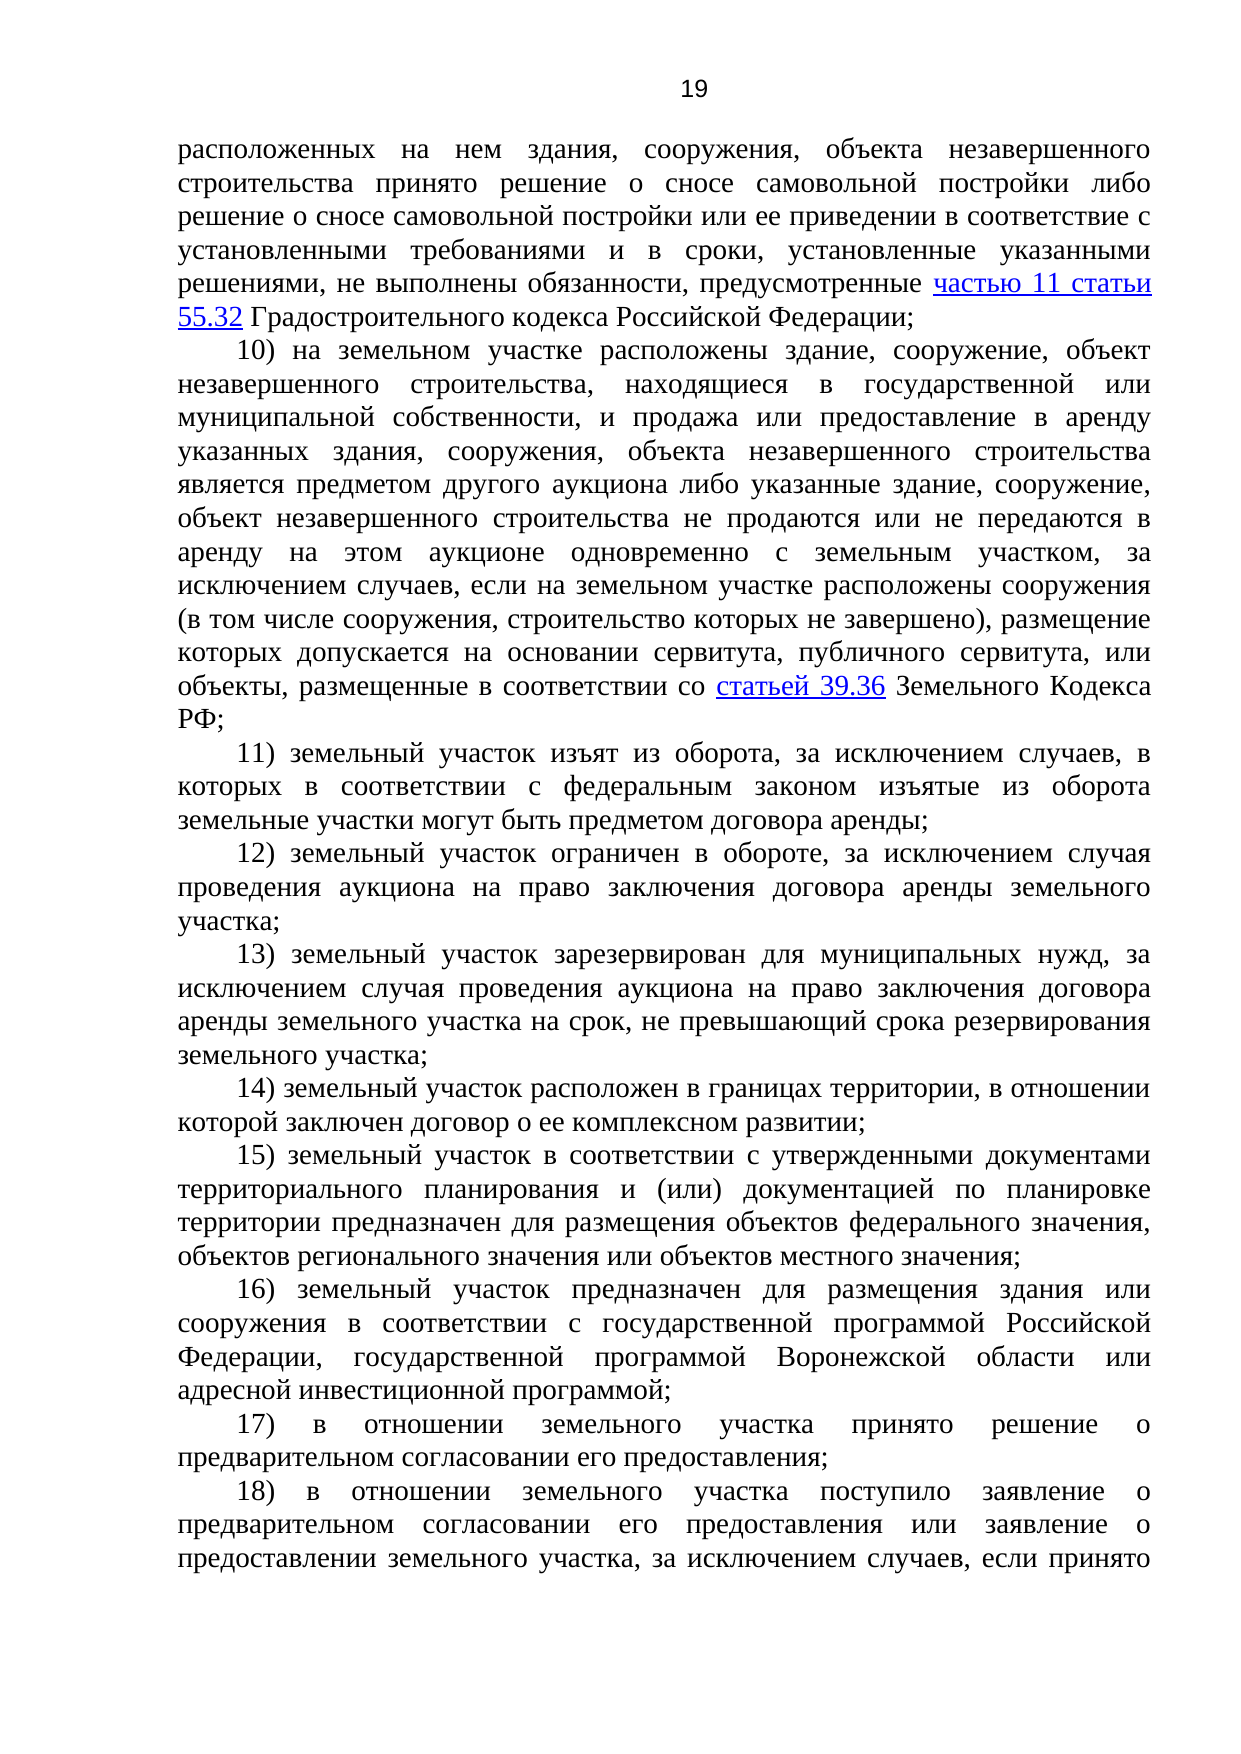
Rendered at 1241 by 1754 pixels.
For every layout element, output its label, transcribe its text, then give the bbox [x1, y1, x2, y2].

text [177, 1473, 1152, 1573]
text 11) земельный участок изъят из оборота, за исключением случаев, в которых в соответствии с федеральным законом изъятые из оборота земельные участки могут быть предметом договора аренды; [177, 735, 1152, 836]
text 13) земельный участок зарезервирован для муниципальных нужд, за исключением случая проведения аукциона на право заключения договора аренды земельного участка на срок, не превышающий срока резервирования земельного участка; [177, 936, 1152, 1070]
text 12) земельный участок ограничен в обороте, за исключением случая проведения аукциона на право заключения договора аренды земельного участка; [177, 836, 1152, 936]
text 15) земельный участок в соответствии с утвержденными документами территориального планирования и (или) документацией по планировке территории предназначен для размещения объектов федерального значения, объектов регионального значения или объектов местного значения; [177, 1137, 1152, 1272]
text 14) земельный участок расположен в границах территории, в отношении которой заключен договор о ее комплексном развитии; [177, 1070, 1152, 1137]
text 17) в отношении земельного участка принято решение о предварительном согласовании его предоставления; [177, 1406, 1152, 1473]
text 16) земельный участок предназначен для размещения здания или сооружения в соответствии с государственной программой Российской Федерации, государственной программой Воронежской области или адресной инвестиционной программой; [177, 1272, 1152, 1406]
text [177, 131, 1152, 332]
text 10) на земельном участке расположены здание, сооружение, объект незавершенного строительства, находящиеся в государственной или муниципальной собственности, и продажа или предоставление в аренду указанных здания, сооружения, объекта незавершенного строительства является предметом другого аукциона либо указанные здание, сооружение, объект незавершенного строительства не продаются или не передаются в аренду на этом аукционе одновременно с земельным участком, за исключением случаев, если на земельном участке расположены сооружения (в том числе сооружения, строительство которых не завершено), размещение которых допускается на основании сервитута, публичного сервитута, или объекты, размещенные в соответствии со статьей 39.36 Земельного Кодекса РФ; [177, 332, 1152, 735]
